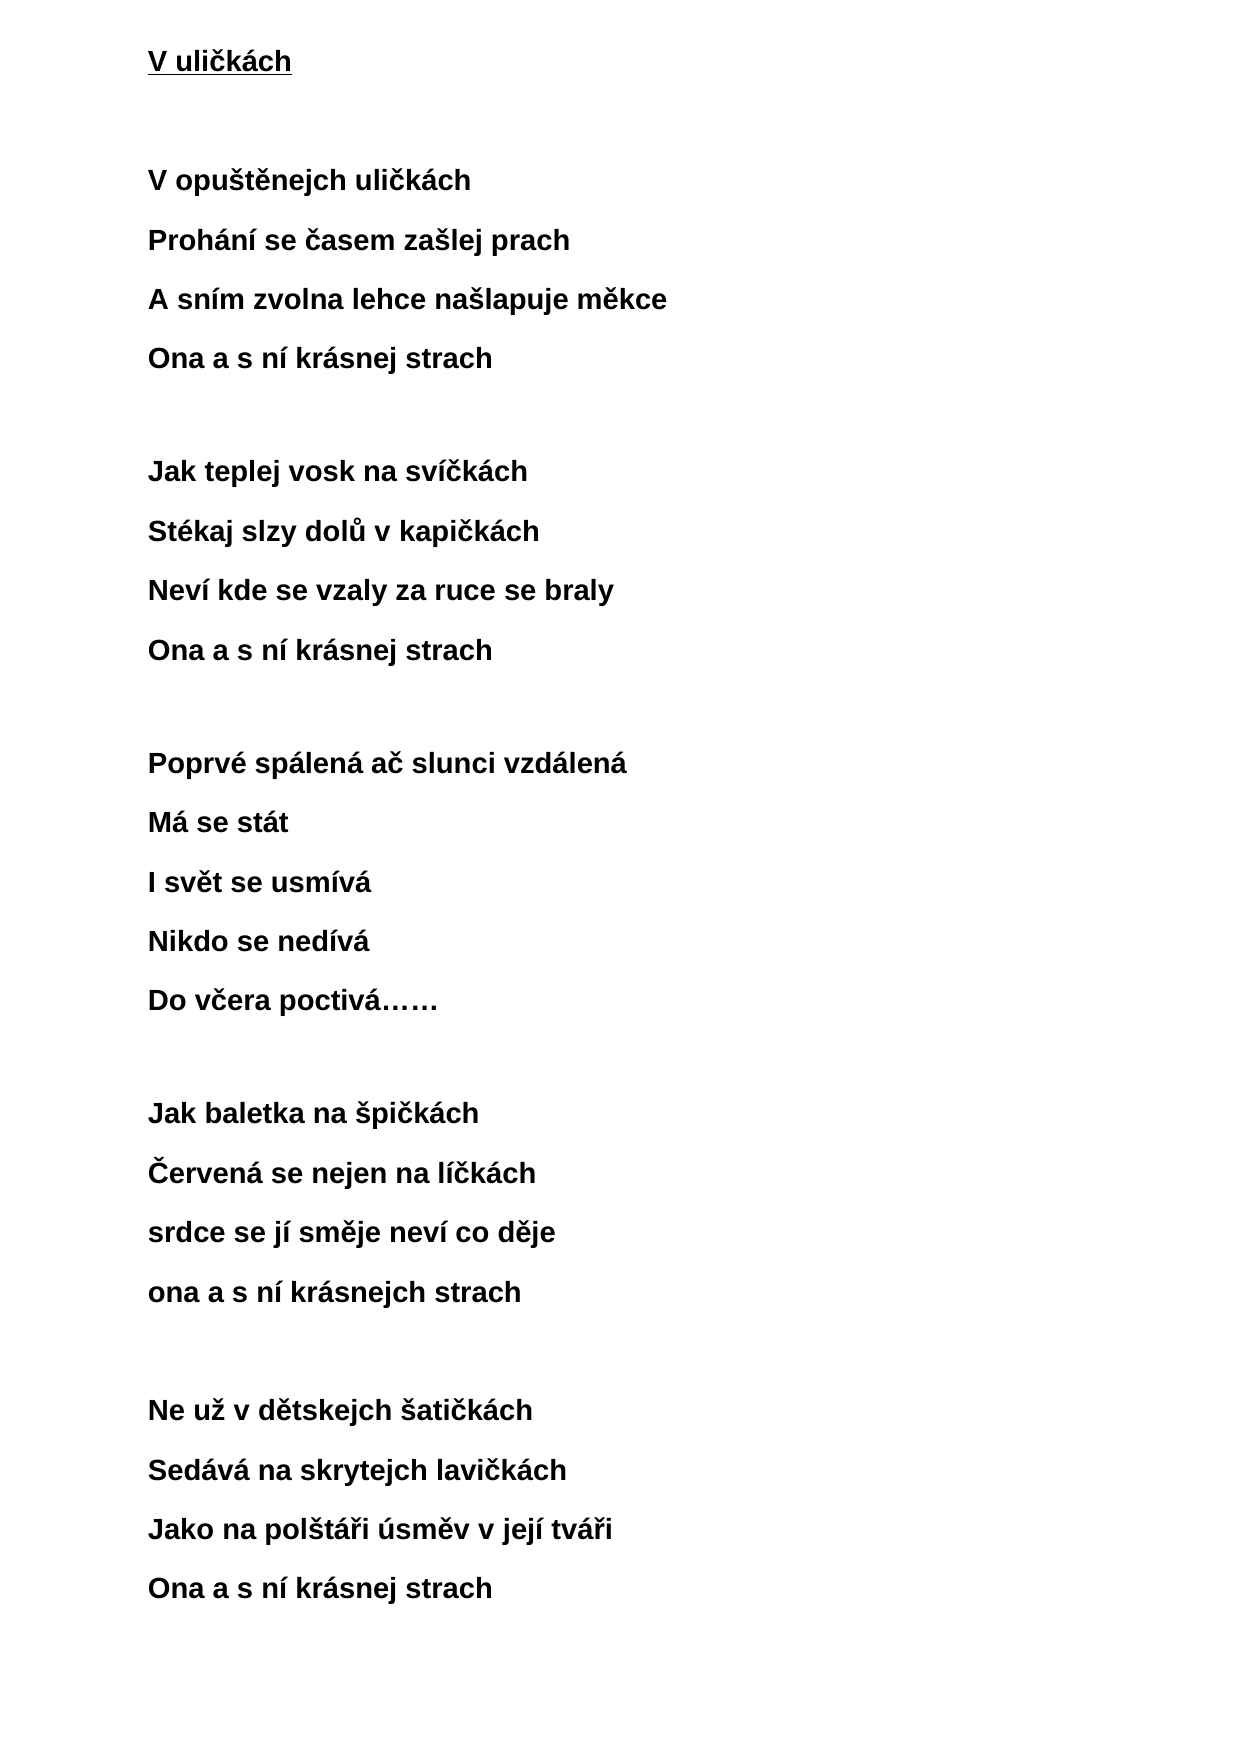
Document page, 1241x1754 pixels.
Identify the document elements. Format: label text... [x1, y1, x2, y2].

text Ona a s ní krásnej strach [148, 1572, 1093, 1605]
text Stékaj slzy dolů v kapičkách [148, 514, 1093, 547]
text V uličkách [148, 44, 1093, 78]
text Jako na polštáři úsměv v její tváři [148, 1512, 1093, 1546]
text Červená se nejen na líčkách [148, 1156, 1093, 1189]
text V opuštěnejch uličkách [148, 163, 1093, 197]
text Do včera poctivá…… [148, 983, 1093, 1017]
text Nikdo se nedívá [148, 924, 1093, 957]
text Jak baletka na špičkách [148, 1097, 1093, 1130]
text Sedává na skrytejch lavičkách [148, 1453, 1093, 1486]
text Neví kde se vzaly za ruce se braly [148, 573, 1093, 607]
text Prohání se časem zašlej prach [148, 222, 1093, 256]
text ona a s ní krásnejch strach [148, 1275, 1093, 1308]
text Ona a s ní krásnej strach [148, 633, 1093, 666]
text Ne už v dětskejch šatičkách [148, 1393, 1093, 1427]
text Ona a s ní krásnej strach [148, 341, 1093, 375]
text Má se stát [148, 805, 1093, 839]
text A sním zvolna lehce našlapuje měkce [148, 282, 1093, 315]
text srdce se jí směje neví co děje [148, 1215, 1093, 1249]
text I svět se usmívá [148, 864, 1093, 898]
text Poprvé spálená ač slunci vzdálená [148, 746, 1093, 779]
text Jak teplej vosk na svíčkách [148, 454, 1093, 488]
